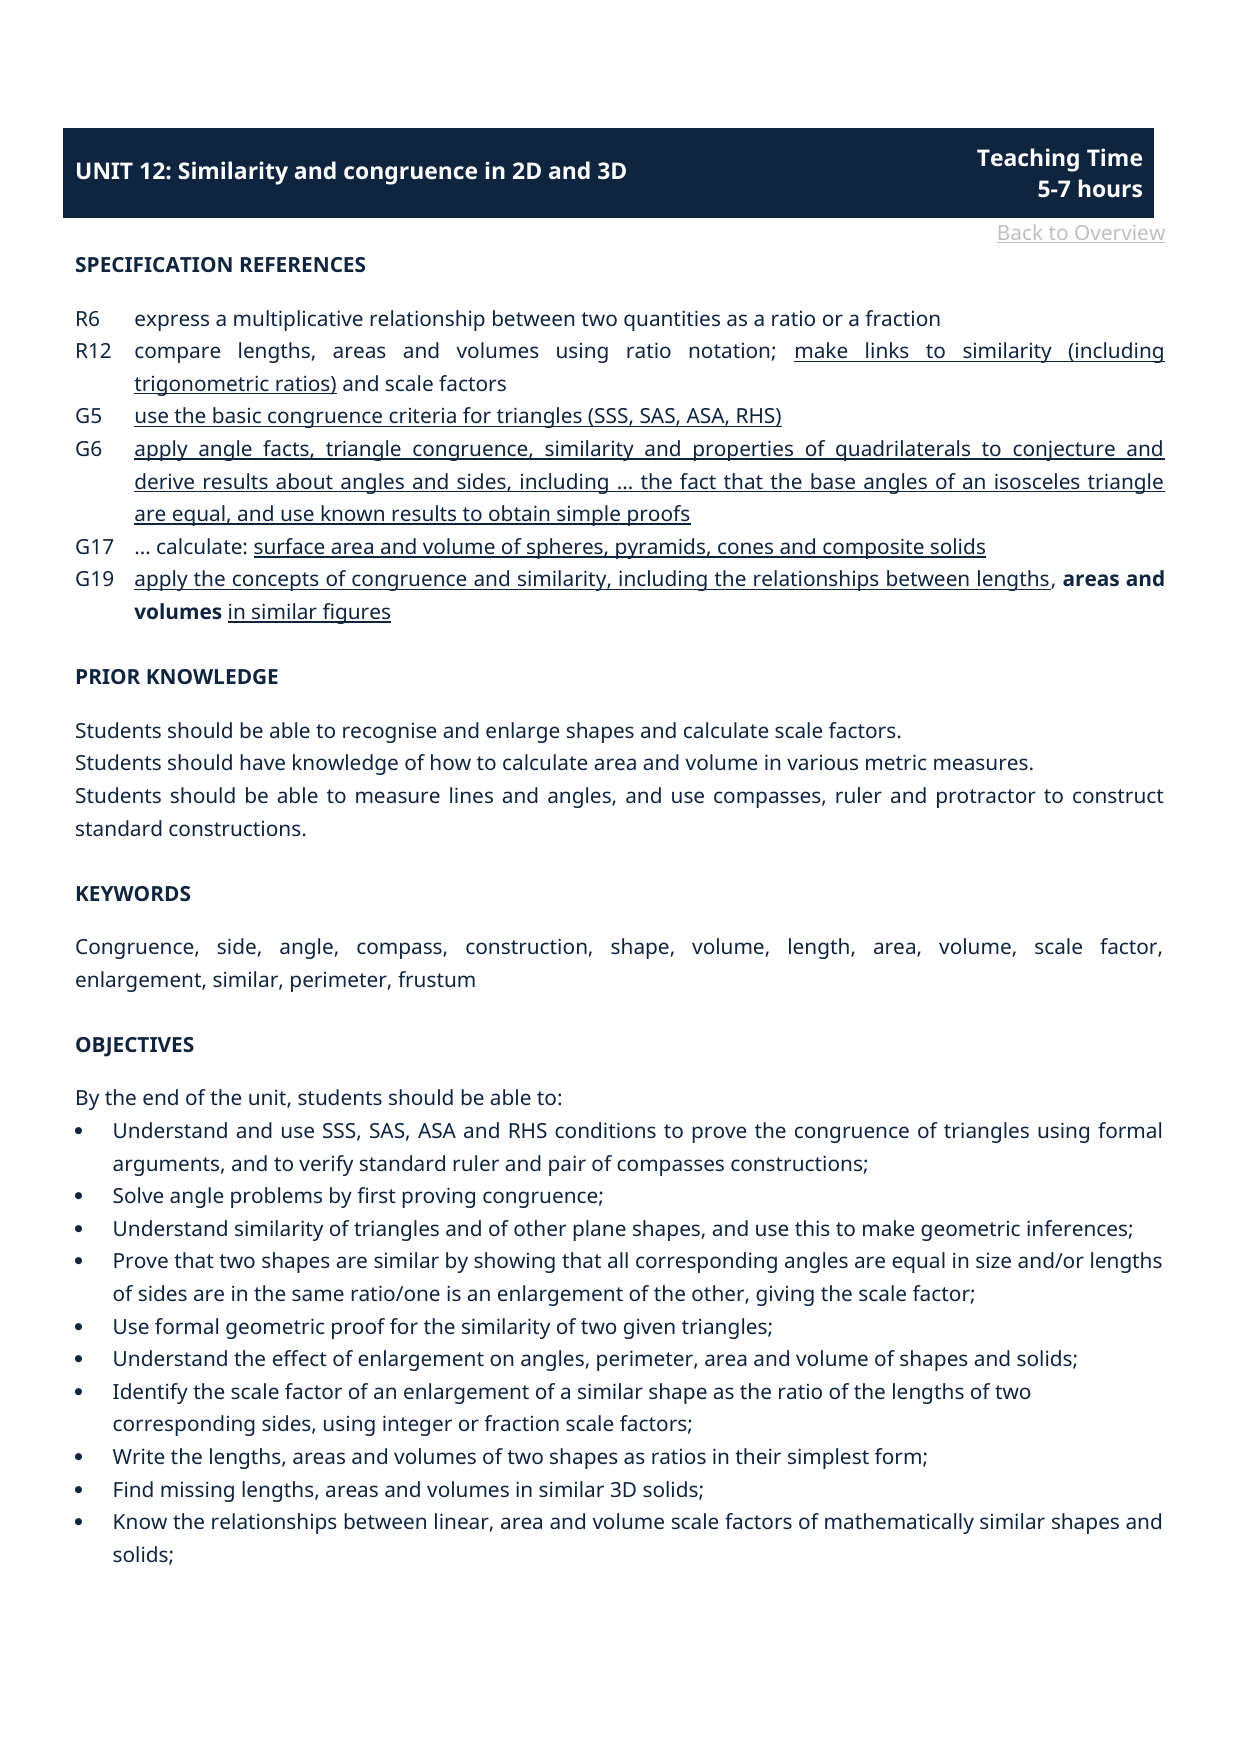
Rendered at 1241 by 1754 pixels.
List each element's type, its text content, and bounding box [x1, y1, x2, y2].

text By the end of the unit, students should be able to: [75, 1083, 1165, 1112]
list Understand similarity of triangles and of other plane shapes, and use this to make geometric inferences; [75, 1214, 1165, 1242]
text Students should have knowledge of how to calculate area and volume in various metric measures. [75, 748, 1165, 777]
text PRIOR KNOWLEDGE [75, 662, 1165, 691]
list Write the lengths, areas and volumes of two shapes as ratios in their simplest form; [75, 1442, 1165, 1471]
list Identify the scale factor of an enlargement of a similar shape as the ratio of the lengths of two corresponding sides, using integer or fraction scale factors; [75, 1377, 1165, 1438]
list Solve angle problems by first proving congruence; [75, 1181, 1165, 1210]
text R12 compare lengths, areas and volumes using ratio notation; make links to similarity (including trigonometric ratios) and scale factors [75, 336, 1165, 397]
table_header Teaching Time 5-7 hours [860, 129, 1153, 217]
text G6 apply angle facts, triangle congruence, similarity and properties of quadrilaterals to conjecture and derive results about angles and sides, including … the fact that the base angles of an isosceles triangle are equal, and use known results to obtain simple proofs [75, 434, 1165, 528]
list Find missing lengths, areas and volumes in similar 3D solids; [75, 1475, 1165, 1503]
text Congruence, side, angle, compass, construction, shape, volume, length, area, volume, scale factor, enlargement, similar, perimeter, frustum [75, 932, 1165, 993]
text Students should be able to recognise and enlarge shapes and calculate scale factors. [75, 716, 1165, 744]
text G17 … calculate: surface area and volume of spheres, pyramids, cones and composite solids [75, 532, 1165, 560]
text SPECIFICATION REFERENCES [75, 250, 1165, 279]
text G19 apply the concepts of congruence and similarity, including the relationships between lengths, areas and volumes in similar figures [75, 564, 1165, 626]
text KEYWORDS [75, 879, 1165, 907]
text OBJECTIVES [75, 1030, 1165, 1058]
list Know the relationships between linear, area and volume scale factors of mathematically similar shapes and solids; [75, 1507, 1165, 1568]
table_header UNIT 12: Similarity and congruence in 2D and 3D [64, 129, 859, 217]
list Prove that two shapes are similar by showing that all corresponding angles are equal in size and/or lengths of sides are in the same ratio/one is an enlargement of the other, giving the scale factor; [75, 1247, 1165, 1308]
list Understand and use SSS, SAS, ASA and RHS conditions to prove the congruence of triangles using formal arguments, and to verify standard ruler and pair of compasses constructions; [75, 1116, 1165, 1177]
text Back to Overview [75, 218, 1165, 246]
text R6 express a multiplicative relationship between two quantities as a ratio or a fraction [75, 304, 1165, 332]
list Use formal geometric proof for the similarity of two given triangles; [75, 1312, 1165, 1340]
text Students should be able to measure lines and angles, and use compasses, ruler and protractor to construct standard constructions. [75, 781, 1165, 842]
list Understand the effect of enlargement on angles, perimeter, area and volume of shapes and solids; [75, 1344, 1165, 1373]
text G5 use the basic congruence criteria for triangles (SSS, SAS, ASA, RHS) [75, 402, 1165, 430]
